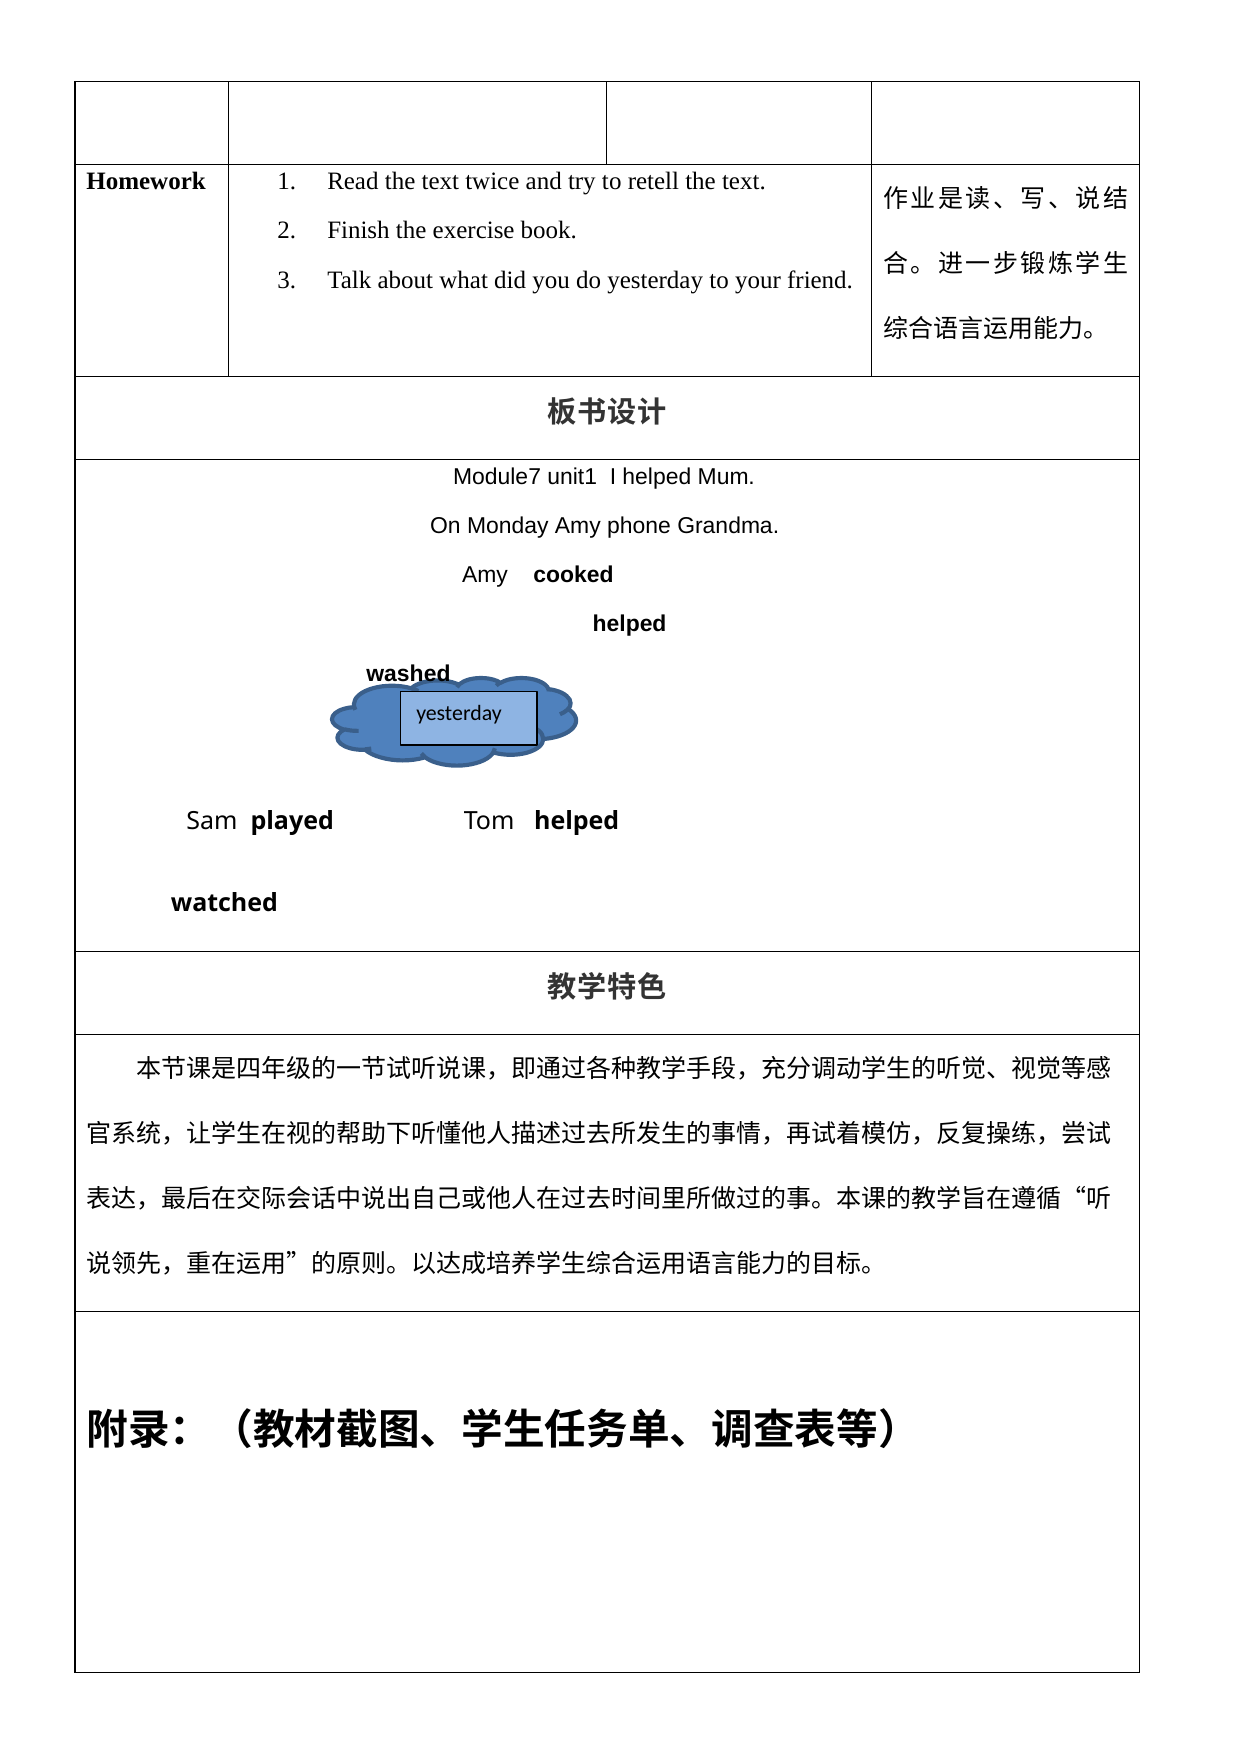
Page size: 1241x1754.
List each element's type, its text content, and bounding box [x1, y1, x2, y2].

table_cell Read the text twice and try to retell the text. Finish the exercise book. Talk about what did you do yesterday to your friend. [229, 165, 871, 376]
table_cell 作业是读、写、说结合。进一步锻炼学生综合语言运用能力。 [872, 165, 1139, 376]
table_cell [872, 82, 1139, 163]
table_cell Homework [76, 165, 228, 376]
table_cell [76, 82, 228, 163]
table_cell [76, 1312, 1139, 1672]
table_cell Module7 unit1 I helped Mum. On Monday Amy phone Grandma. Amy cooked helped washed Sam played Tom helped watched [76, 460, 1139, 951]
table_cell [229, 82, 606, 163]
table_cell 教学特色 [76, 952, 1139, 1033]
table_cell 本节课是四年级的一节试听说课，即通过各种教学手段，充分调动学生的听觉、视觉等感官系统，让学生在视的帮助下听懂他人描述过去所发生的事情，再试着模仿，反复操练，尝试表达，最后在交际会话中说出自己或他人在过去时间里所做过的事。本课的教学旨在遵循“听说领先，重在运用”的原则。以达成培养学生综合运用语言能力的目标。 [76, 1035, 1139, 1311]
table_cell 板书设计 [76, 377, 1139, 459]
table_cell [607, 82, 871, 163]
